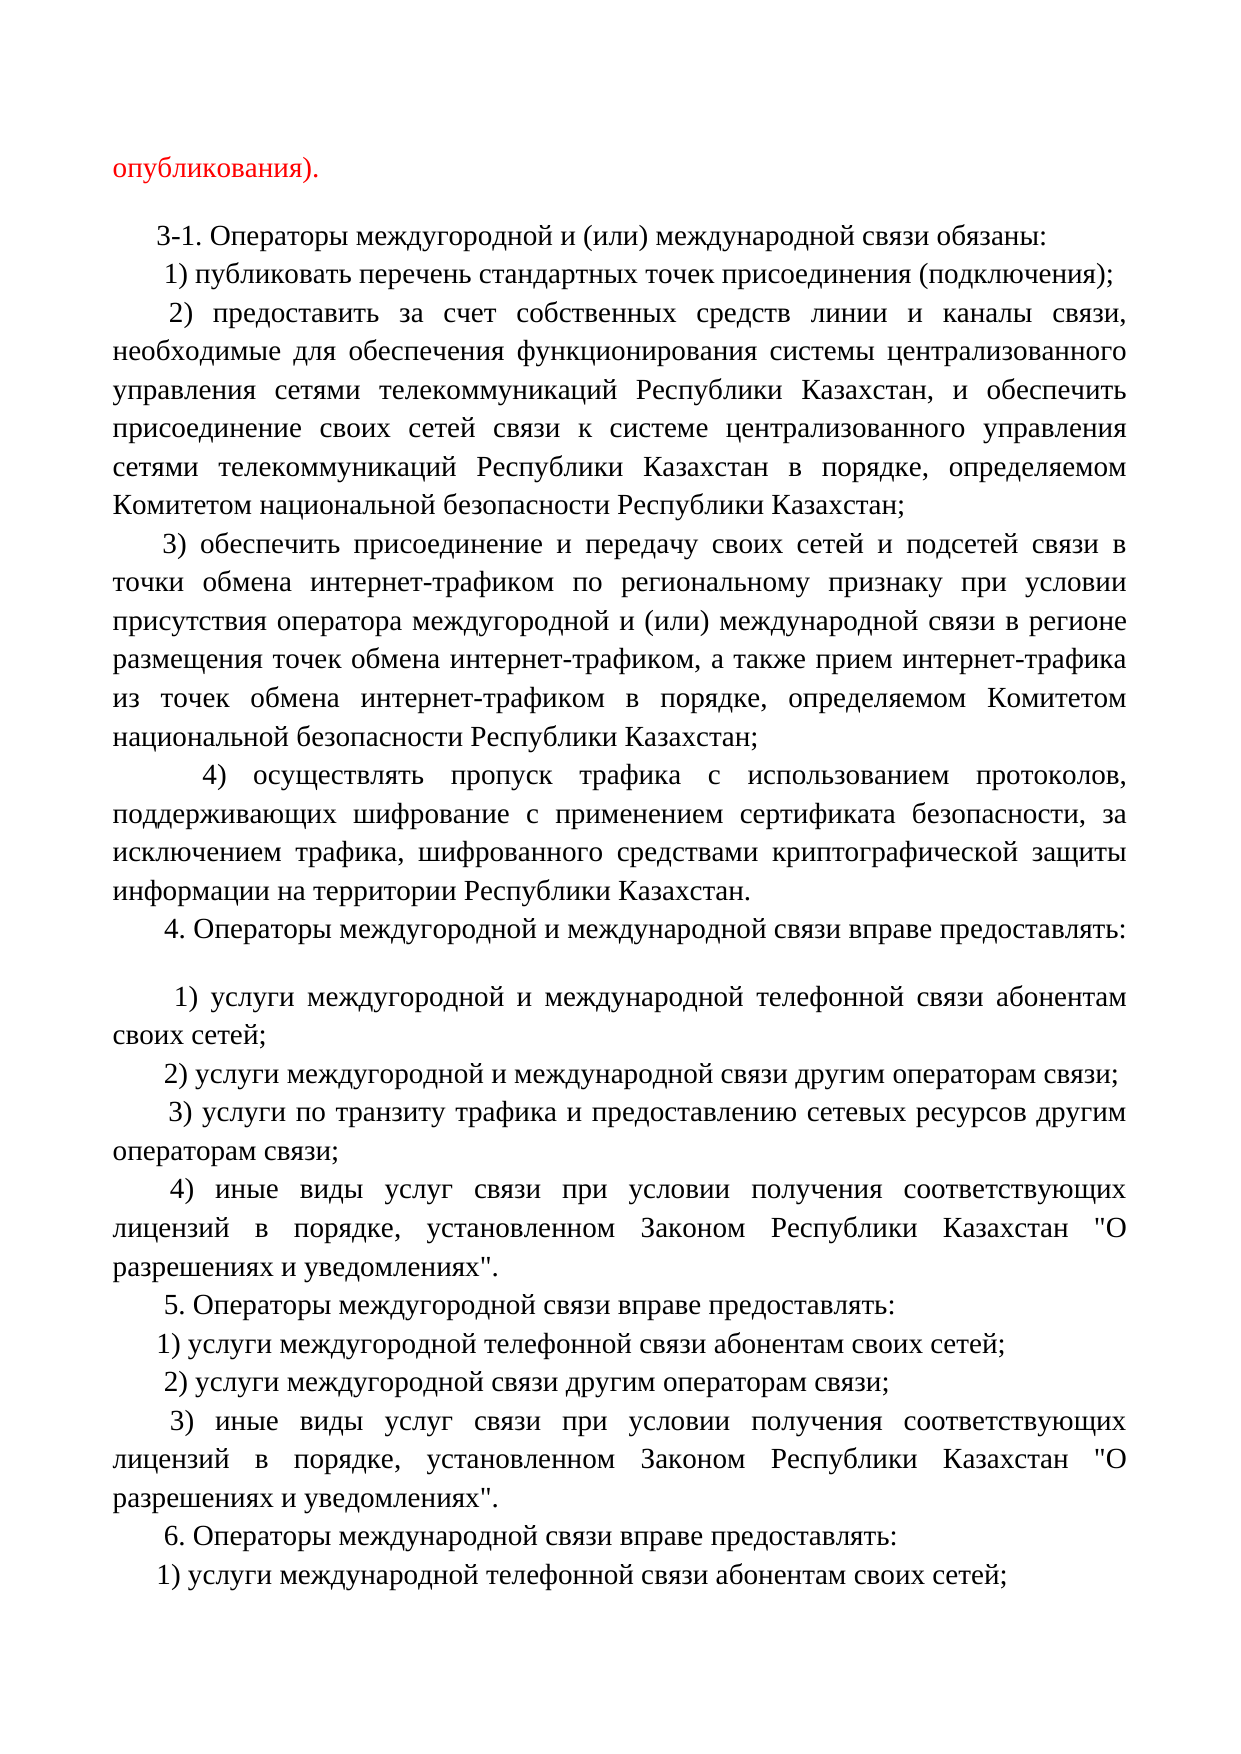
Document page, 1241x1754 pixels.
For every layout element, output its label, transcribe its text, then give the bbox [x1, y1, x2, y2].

text 3) обеспечить присоединение и передачу своих сетей и подсетей связи в точки обмена интернет-трафиком по региональному признаку при условии присутствия оператора междугородной и (или) международной связи в регионе размещения точек обмена интернет-трафиком, а также прием интернет-трафика из точек обмена интернет-трафиком в порядке, определяемом Комитетом национальной безопасности Республики Казахстан; [112, 526, 1128, 752]
text 1) услуги междугородной и международной телефонной связи абонентам своих сетей; [112, 979, 1128, 1051]
text 1) услуги междугородной телефонной связи абонентам своих сетей; [112, 1326, 1128, 1359]
text 5. Операторы междугородной связи вправе предоставлять: [112, 1287, 1128, 1321]
text 2) услуги междугородной и международной связи другим операторам связи; [112, 1056, 1128, 1089]
text 2) услуги междугородной связи другим операторам связи; [112, 1364, 1128, 1398]
text 3-1. Операторы междугородной и (или) международной связи обязаны: [112, 218, 1128, 251]
text 1) публиковать перечень стандартных точек присоединения (подключения); [112, 256, 1128, 290]
text 3) услуги по транзиту трафика и предоставлению сетевых ресурсов другим операторам связи; [112, 1094, 1128, 1167]
text 4) осуществлять пропуск трафика с использованием протоколов, поддерживающих шифрование с применением сертификата безопасности, за исключением трафика, шифрованного средствами криптографической защиты информации на территории Республики Казахстан. [112, 757, 1128, 906]
text 4. Операторы междугородной и международной связи вправе предоставлять: [112, 911, 1128, 975]
text 1) услуги международной телефонной связи абонентам своих сетей; [112, 1557, 1128, 1591]
text 2) предоставить за счет собственных средств линии и каналы связи, необходимые для обеспечения функционирования системы централизованного управления сетями телекоммуникаций Республики Казахстан, и обеспечить присоединение своих сетей связи к системе централизованного управления сетями телекоммуникаций Республики Казахстан в порядке, определяемом Комитетом национальной безопасности Республики Казахстан; [112, 295, 1128, 521]
text 6. Операторы международной связи вправе предоставлять: [112, 1518, 1128, 1552]
text 4) иные виды услуг связи при условии получения соответствующих лицензий в порядке, установленном Законом Республики Казахстан "О разрешениях и уведомлениях". [112, 1172, 1128, 1282]
